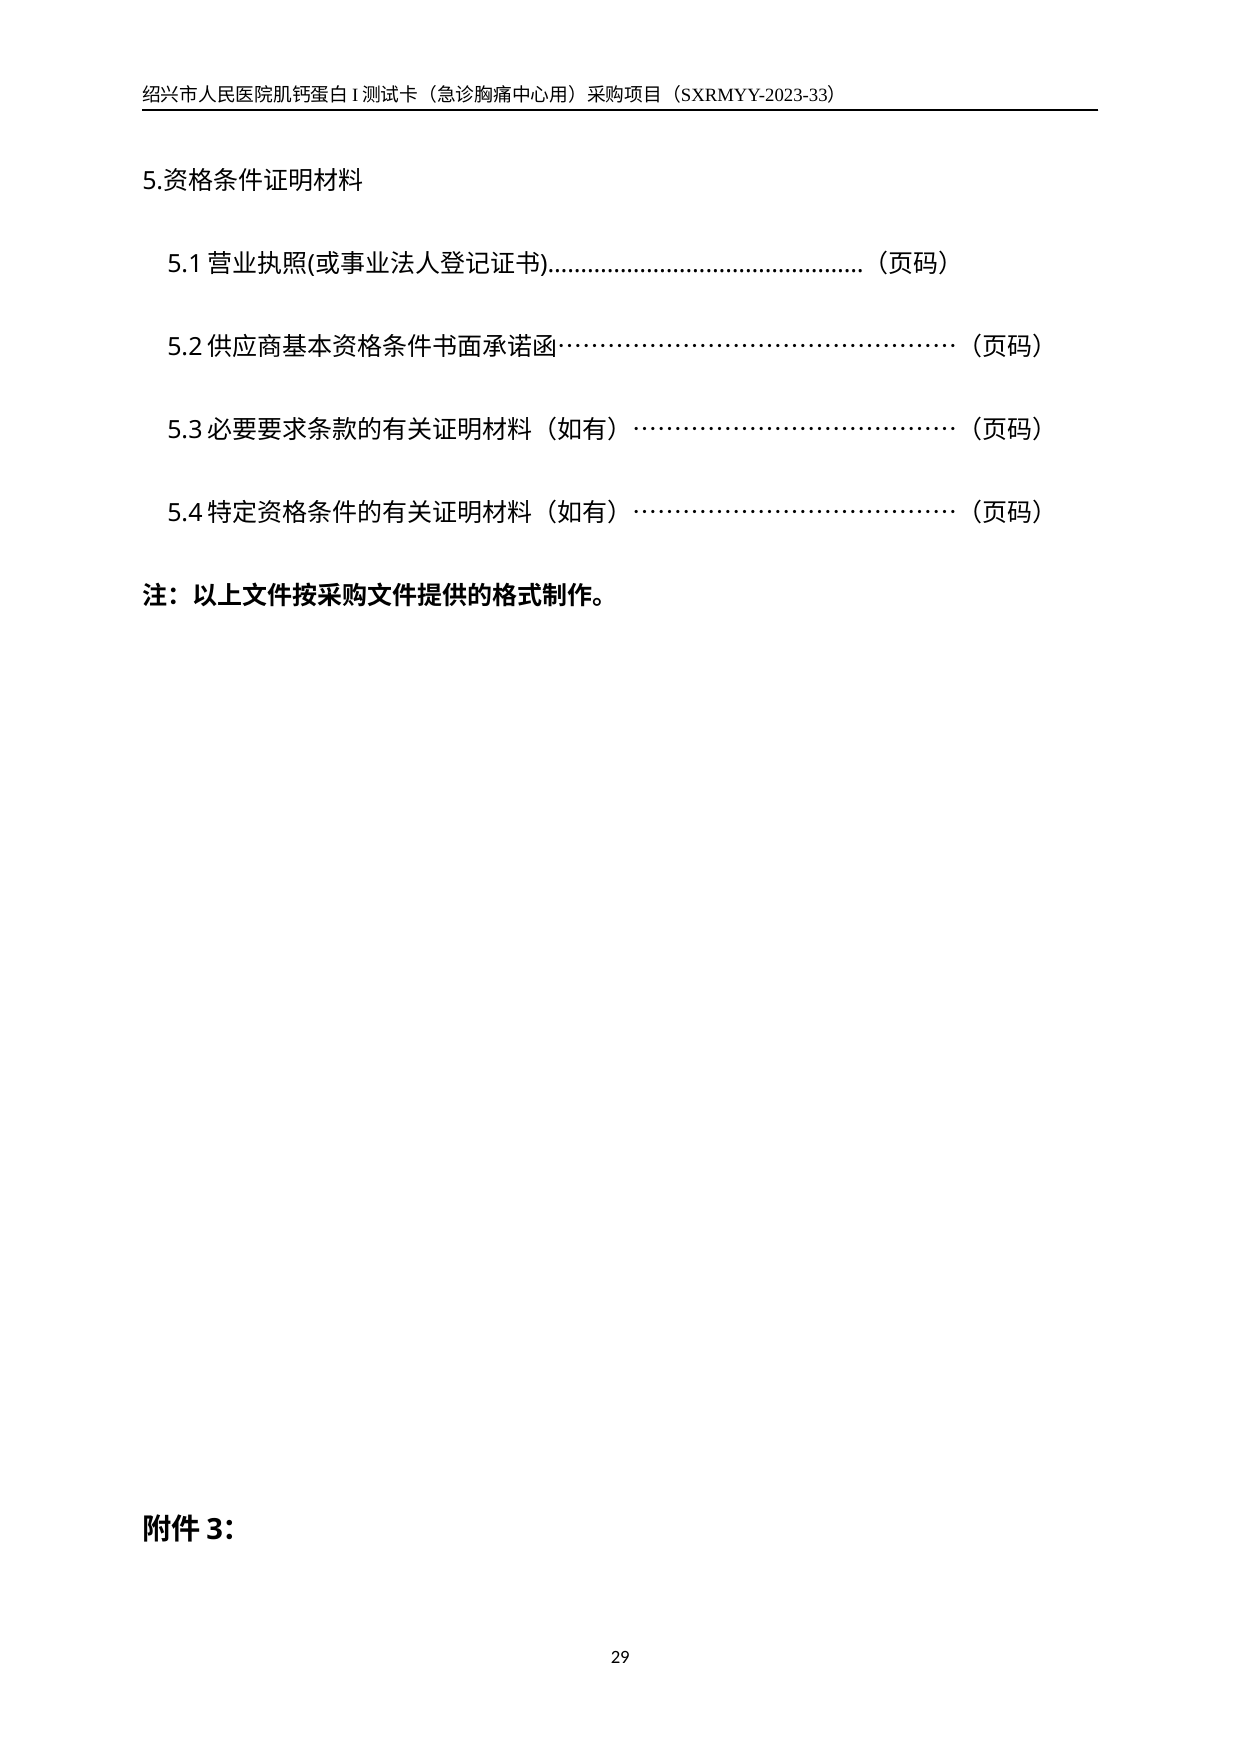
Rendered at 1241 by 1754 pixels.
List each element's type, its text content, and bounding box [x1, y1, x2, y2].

text 5.4特定资格条件的有关证明材料（如有）…………………………………（页码） [142, 478, 1098, 543]
text 注：以上文件按采购文件提供的格式制作。 [142, 561, 1098, 626]
text 5.资格条件证明材料 [142, 146, 1098, 211]
text 附件3： [142, 1494, 1098, 1559]
text 5.2供应商基本资格条件书面承诺函…………………………………………（页码） [142, 312, 1098, 377]
text 5.3必要要求条款的有关证明材料（如有）…………………………………（页码） [142, 395, 1098, 460]
text 5.1营业执照(或事业法人登记证书)…………………………………………（页码） [142, 229, 1098, 294]
